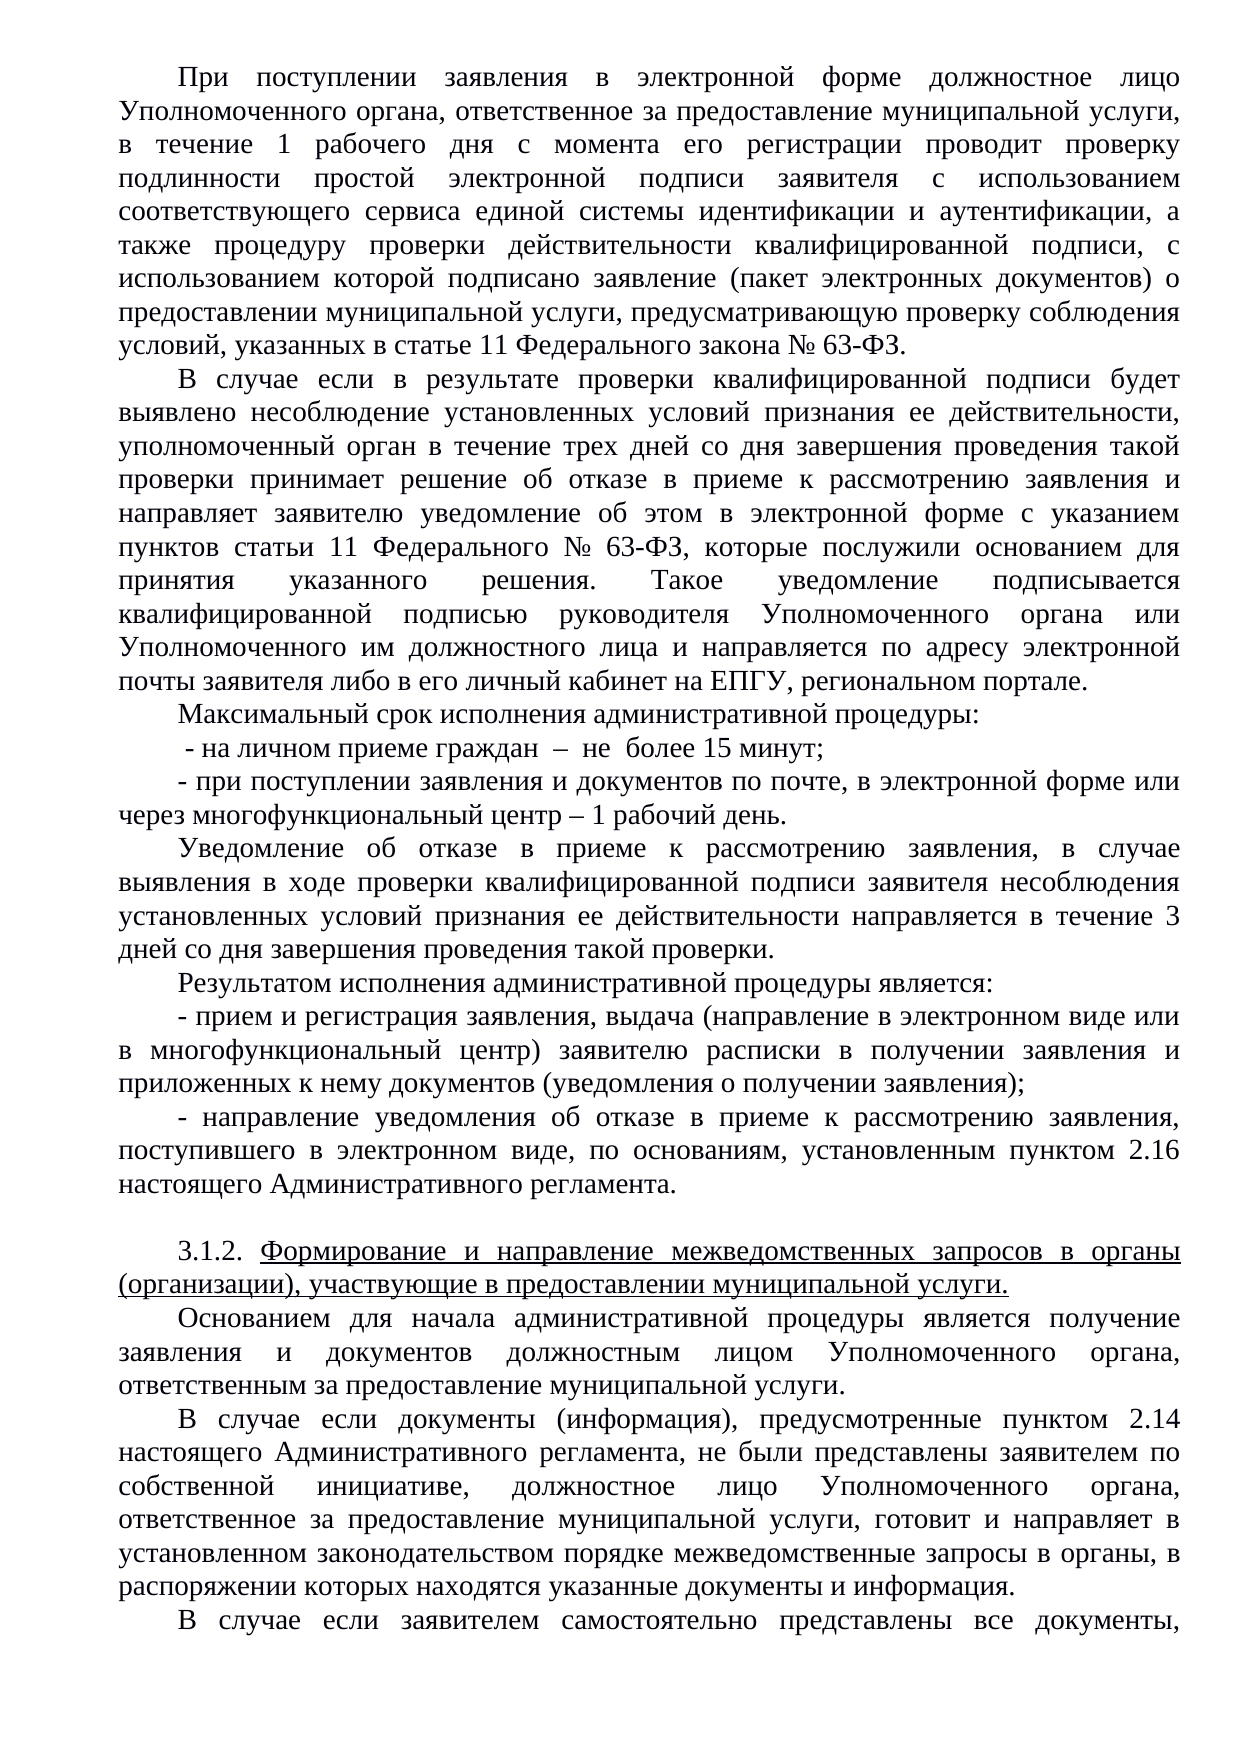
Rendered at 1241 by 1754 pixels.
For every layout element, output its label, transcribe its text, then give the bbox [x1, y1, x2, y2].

text В случае если документы (информация), предусмотренные пунктом 2.14 настоящего Административного регламента, не были представлены заявителем по собственной инициативе, должностное лицо Уполномоченного органа, ответственное за предоставление муниципальной услуги, готовит и направляет в установленном законодательством порядке межведомственные запросы в органы, в распоряжении которых находятся указанные документы и информация. [118, 1401, 1181, 1602]
text Максимальный срок исполнения административной процедуры: [118, 696, 1181, 730]
text - прием и регистрация заявления, выдача (направление в электронном виде или в многофункциональный центр) заявителю расписки в получении заявления и приложенных к нему документов (уведомления о получении заявления); [118, 998, 1181, 1099]
text Уведомление об отказе в приеме к рассмотрению заявления, в случае выявления в ходе проверки квалифицированной подписи заявителя несоблюдения установленных условий признания ее действительности направляется в течение 3 дней со дня завершения проведения такой проверки. [118, 831, 1181, 965]
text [118, 1602, 1181, 1636]
text - на личном приеме граждан – не более 15 минут; [118, 730, 1181, 763]
text 3.1.2. Формирование и направление межведомственных запросов в органы (организации), участвующие в предоставлении муниципальной услуги. [118, 1233, 1181, 1300]
text При поступлении заявления в электронной форме должностное лицо Уполномоченного органа, ответственное за предоставление муниципальной услуги, в течение 1 рабочего дня с момента его регистрации проводит проверку подлинности простой электронной подписи заявителя с использованием соответствующего сервиса единой системы идентификации и аутентификации, а также процедуру проверки действительности квалифицированной подписи, с использованием которой подписано заявление (пакет электронных документов) о предоставлении муниципальной услуги, предусматривающую проверку соблюдения условий, указанных в статье 11 Федерального закона № 63-ФЗ. [118, 59, 1181, 361]
text Основанием для начала административной процедуры является получение заявления и документов должностным лицом Уполномоченного органа, ответственным за предоставление муниципальной услуги. [118, 1300, 1181, 1401]
text - направление уведомления об отказе в приеме к рассмотрению заявления, поступившего в электронном виде, по основаниям, установленным пунктом 2.16 настоящего Административного регламента. [118, 1099, 1181, 1199]
text - при поступлении заявления и документов по почте, в электронной форме или через многофункциональный центр – 1 рабочий день. [118, 763, 1181, 831]
text Результатом исполнения административной процедуры является: [118, 965, 1181, 998]
text В случае если в результате проверки квалифицированной подписи будет выявлено несоблюдение установленных условий признания ее действительности, уполномоченный орган в течение трех дней со дня завершения проведения такой проверки принимает решение об отказе в приеме к рассмотрению заявления и направляет заявителю уведомление об этом в электронной форме с указанием пунктов статьи 11 Федерального № 63-ФЗ, которые послужили основанием для принятия указанного решения. Такое уведомление подписывается квалифицированной подписью руководителя Уполномоченного органа или Уполномоченного им должностного лица и направляется по адресу электронной почты заявителя либо в его личный кабинет на ЕПГУ, региональном портале. [118, 361, 1181, 696]
